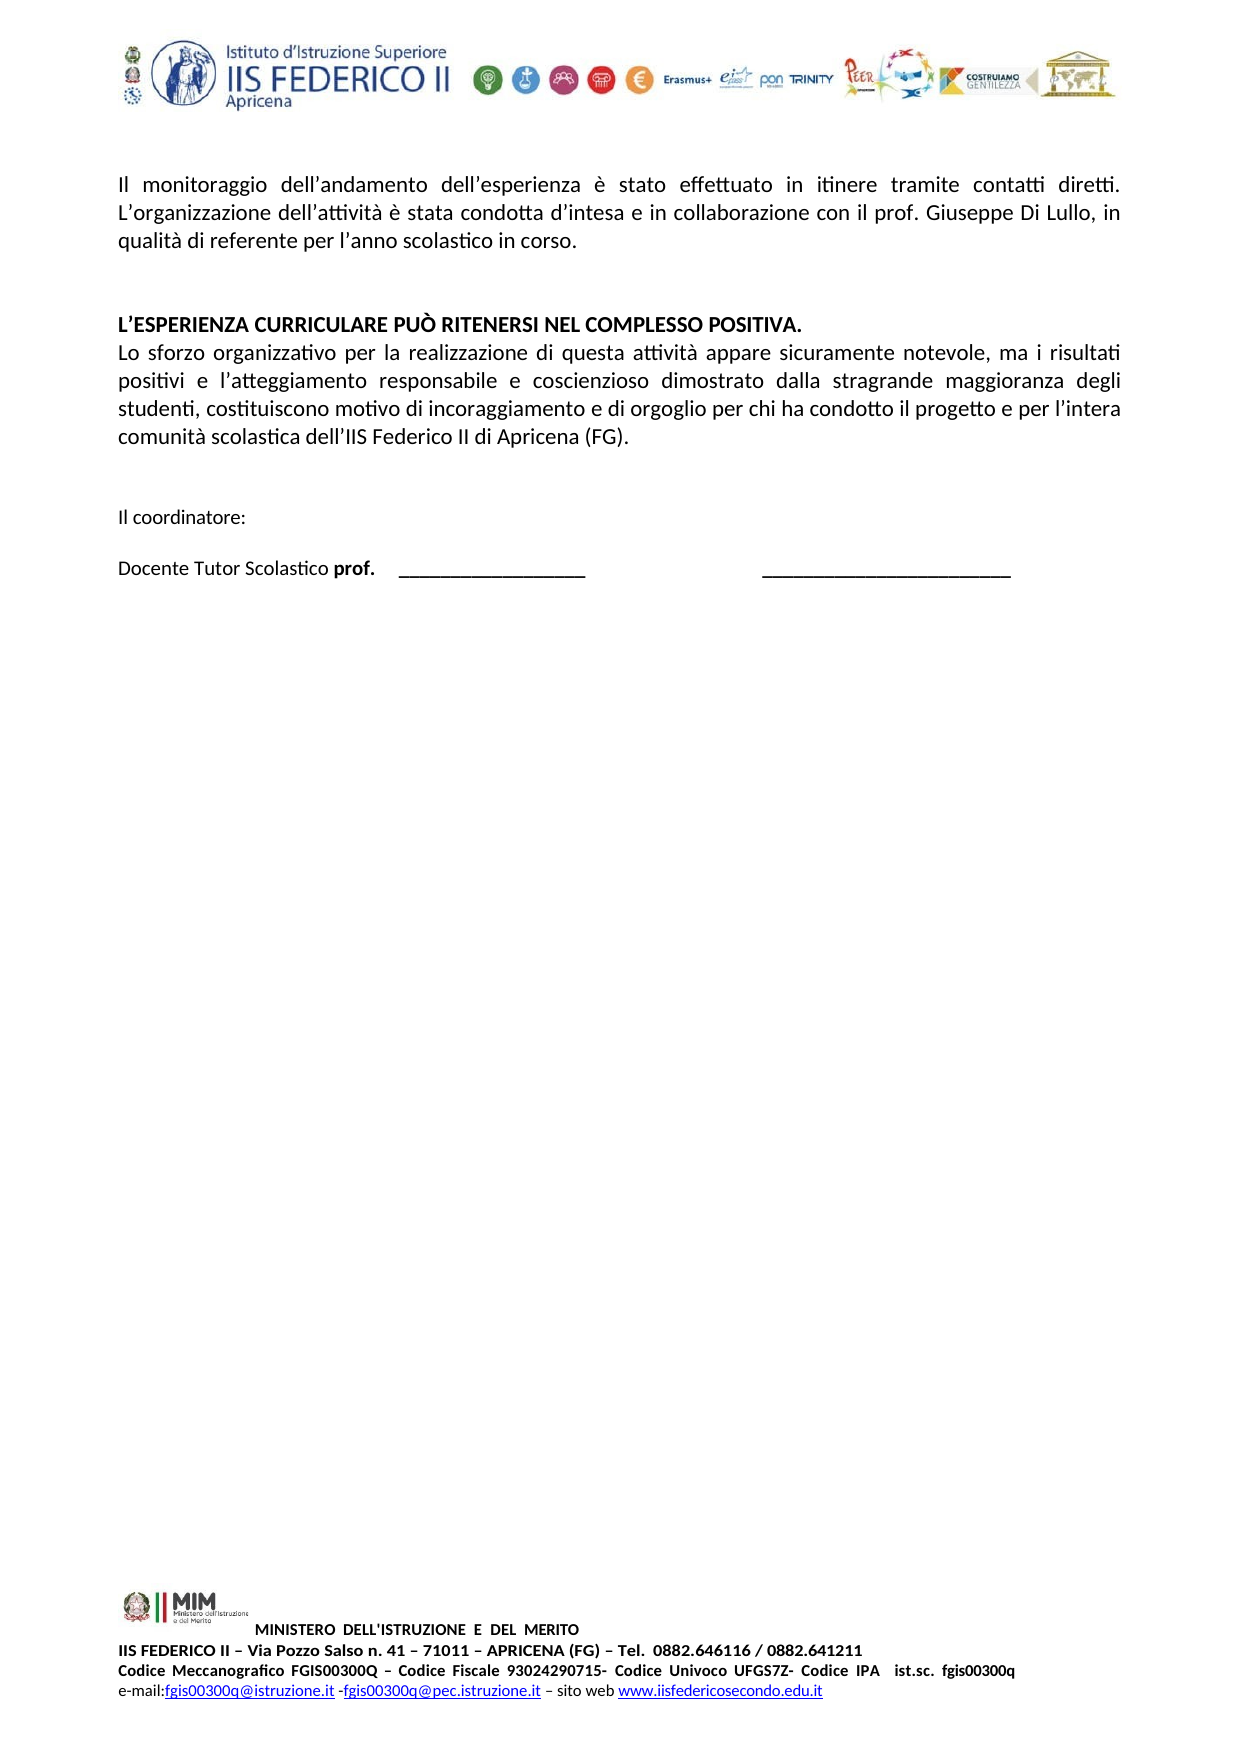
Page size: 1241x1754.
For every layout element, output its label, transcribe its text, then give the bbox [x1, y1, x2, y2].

subtitle L’ESPERIENZA CURRICULARE PUÒ RITENERSI NEL COMPLESSO POSITIVA. [118, 310, 1134, 338]
picture [118, 29, 1123, 112]
text Lo sforzo organizzativo per la realizzazione di questa attività appare sicuramente notevole, ma i risultati positivi e l’atteggiamento responsabile e coscienzioso dimostrato dalla stragrande maggioranza degli studenti, costituiscono motivo di incoraggiamento e di orgoglio per chi ha condotto il progetto e per l’intera comunità scolastica dell’IIS Federico II di Apricena (FG). [118, 338, 1123, 450]
text Docente Tutor Scolastico prof. __________________ ________________________ [118, 555, 1134, 580]
text Il monitoraggio dell’andamento dell’esperienza è stato effettuato in itinere tramite contatti diretti. L’organizzazione dell’attività è stata condotta d’intesa e in collaborazione con il prof. Giuseppe Di Lullo, in qualità di referente per l’anno scolastico in corso. [118, 170, 1122, 254]
picture [118, 1583, 249, 1632]
text Il coordinatore: [118, 504, 1134, 529]
